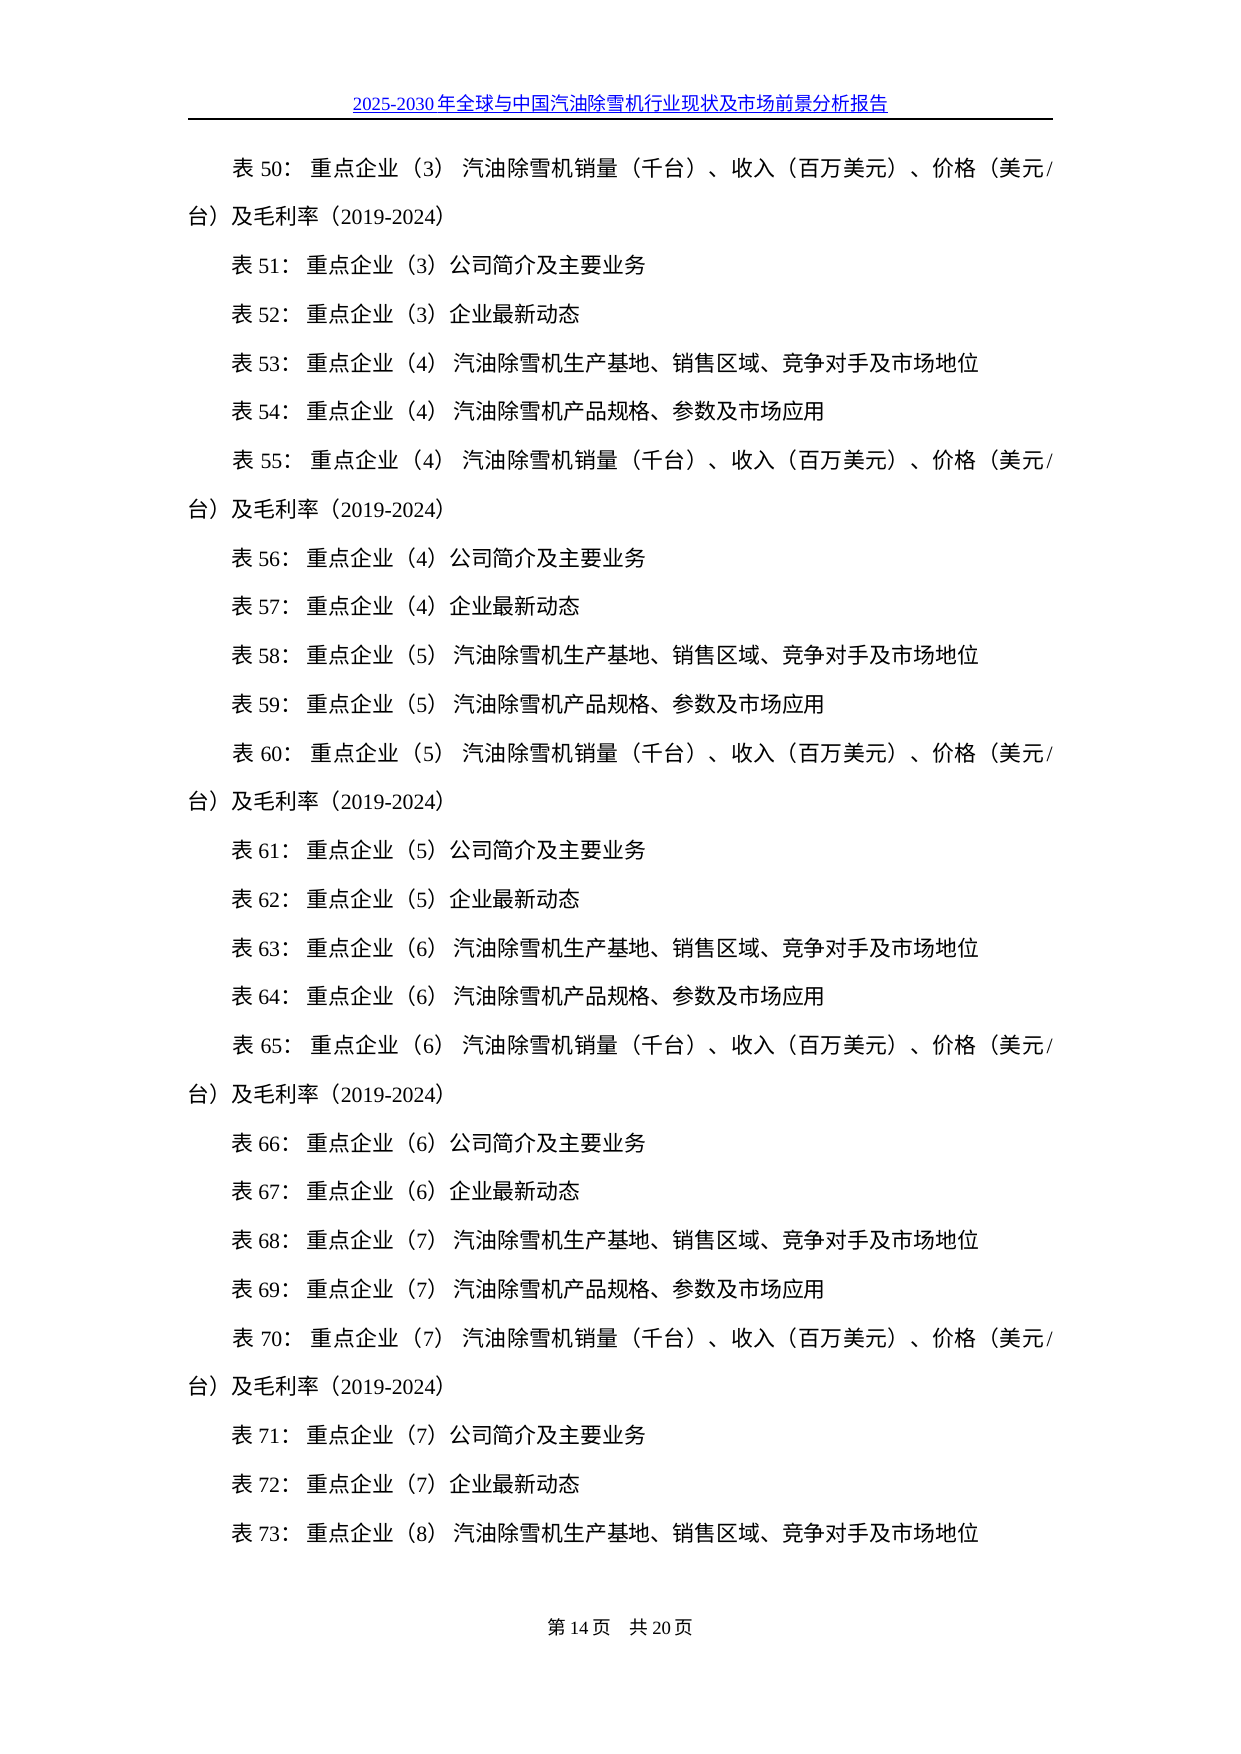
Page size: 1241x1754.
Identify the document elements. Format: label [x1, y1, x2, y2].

text [187, 150, 1053, 1548]
